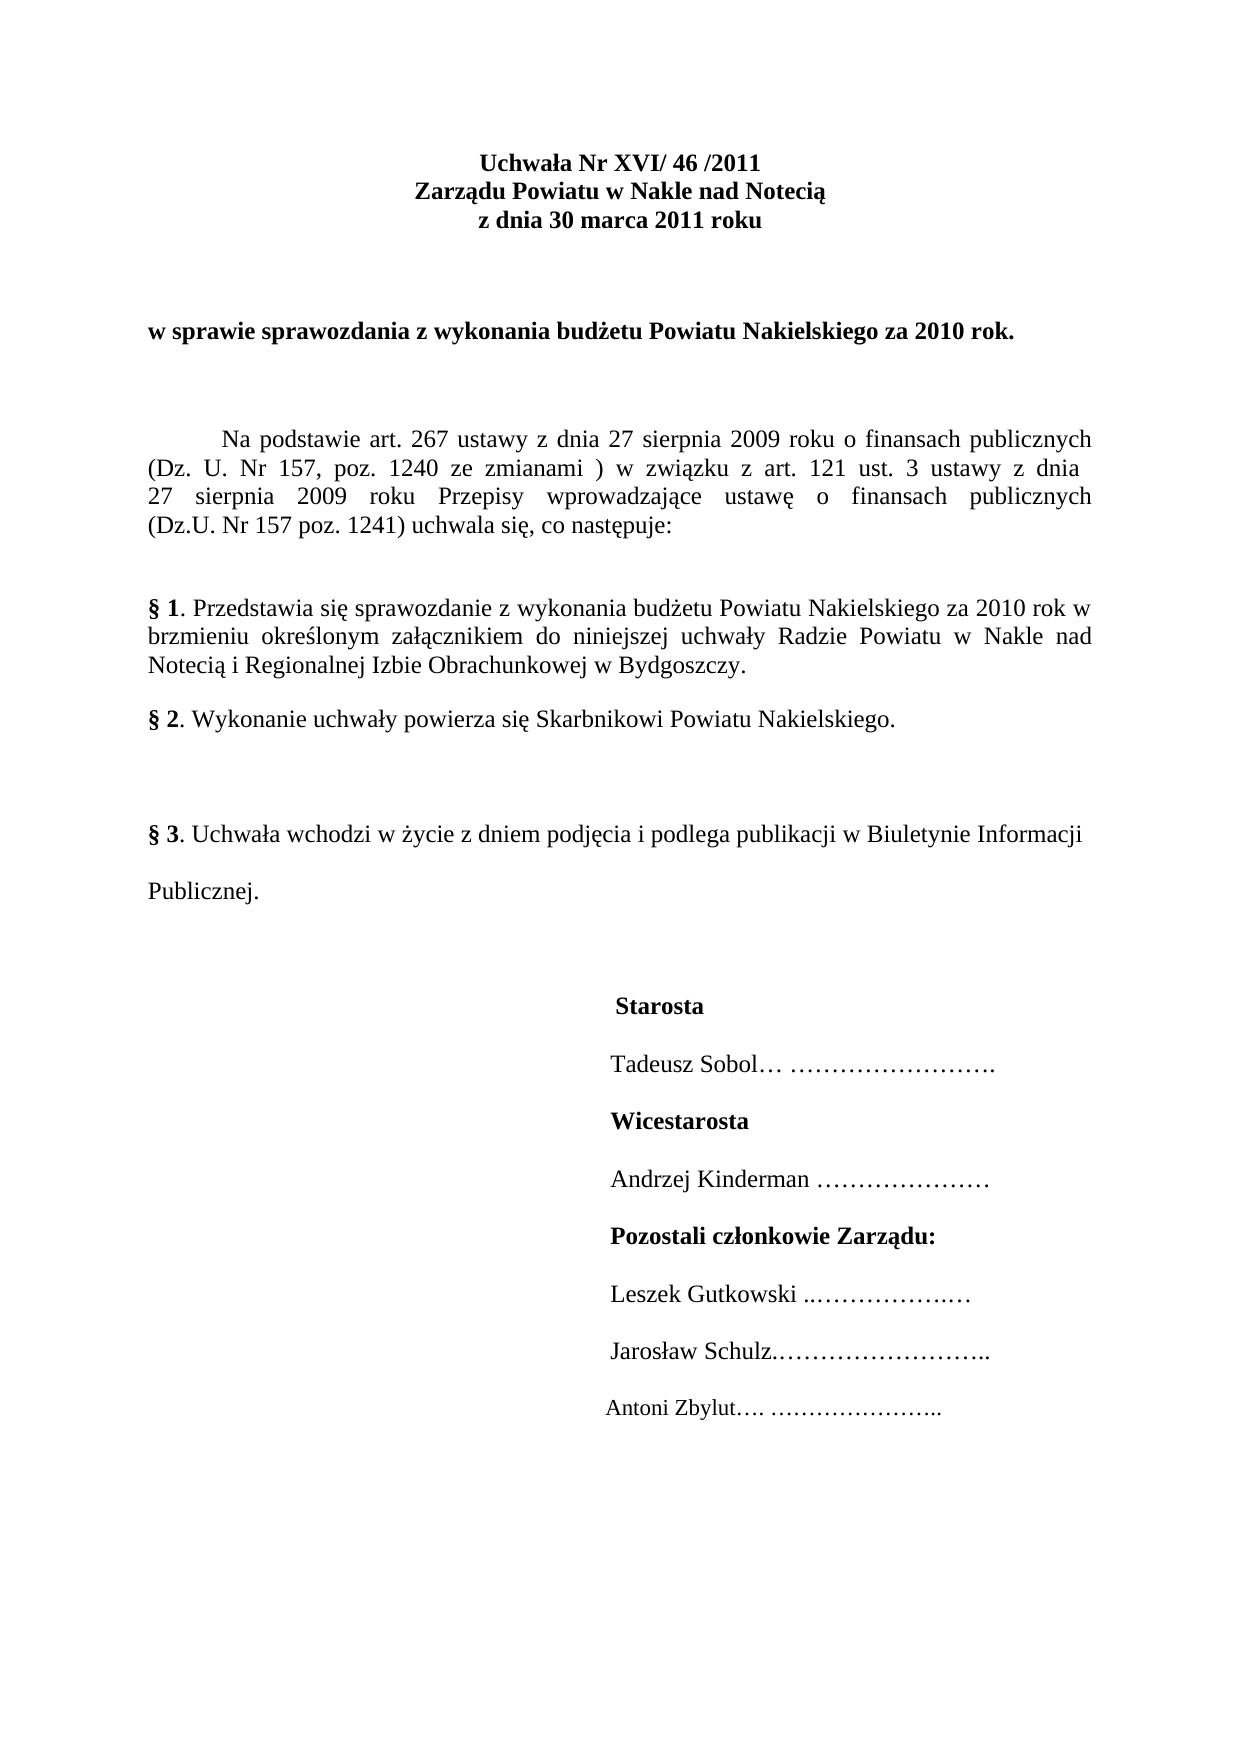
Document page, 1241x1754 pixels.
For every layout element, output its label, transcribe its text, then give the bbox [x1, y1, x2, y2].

text Wicestarosta [148, 1106, 1093, 1135]
text § 1. Przedstawia się sprawozdanie z wykonania budżetu Powiatu Nakielskiego za 2010 rok w brzmieniu określonym załącznikiem do niniejszej uchwały Radzie Powiatu w Nakle nad Notecią i Regionalnej Izbie Obrachunkowej w Bydgoszczy. [148, 564, 1093, 679]
text w sprawie sprawozdania z wykonania budżetu Powiatu Nakielskiego za 2010 rok. [148, 288, 1093, 345]
text Na podstawie art. 267 ustawy z dnia 27 sierpnia 2009 roku o finansach publicznych (Dz. U. Nr 157, poz. 1240 ze zmianami ) w związku z art. 121 ust. 3 ustawy z dnia 27 sierpnia 2009 roku Przepisy wprowadzające ustawę o finansach publicznych (Dz.U. Nr 157 poz. 1241) uchwala się, co następuje: [148, 424, 1093, 539]
text Starosta [590, 934, 1093, 1020]
text Jarosław Schulz.…………………….. [148, 1336, 1093, 1365]
text § 2. Wykonanie uchwały powierza się Skarbnikowi Powiatu Nakielskiego. § 3. Uchwała wchodzi w życie z dniem podjęcia i podlega publikacji w Biuletynie Informacji Publicznej. [148, 704, 1093, 905]
text Tadeusz Sobol… ……………………. [148, 1049, 1093, 1078]
text Antoni Zbylut…. ………………….. [148, 1394, 1093, 1420]
text Andrzej Kinderman ………………… [148, 1164, 1093, 1193]
text Pozostali członkowie Zarządu: [148, 1221, 1093, 1250]
text Uchwała Nr XVI/ 46 /2011 Zarządu Powiatu w Nakle nad Notecią z dnia 30 marca 2011 roku [148, 148, 1093, 234]
text Leszek Gutkowski ..…………….… [148, 1279, 1093, 1308]
